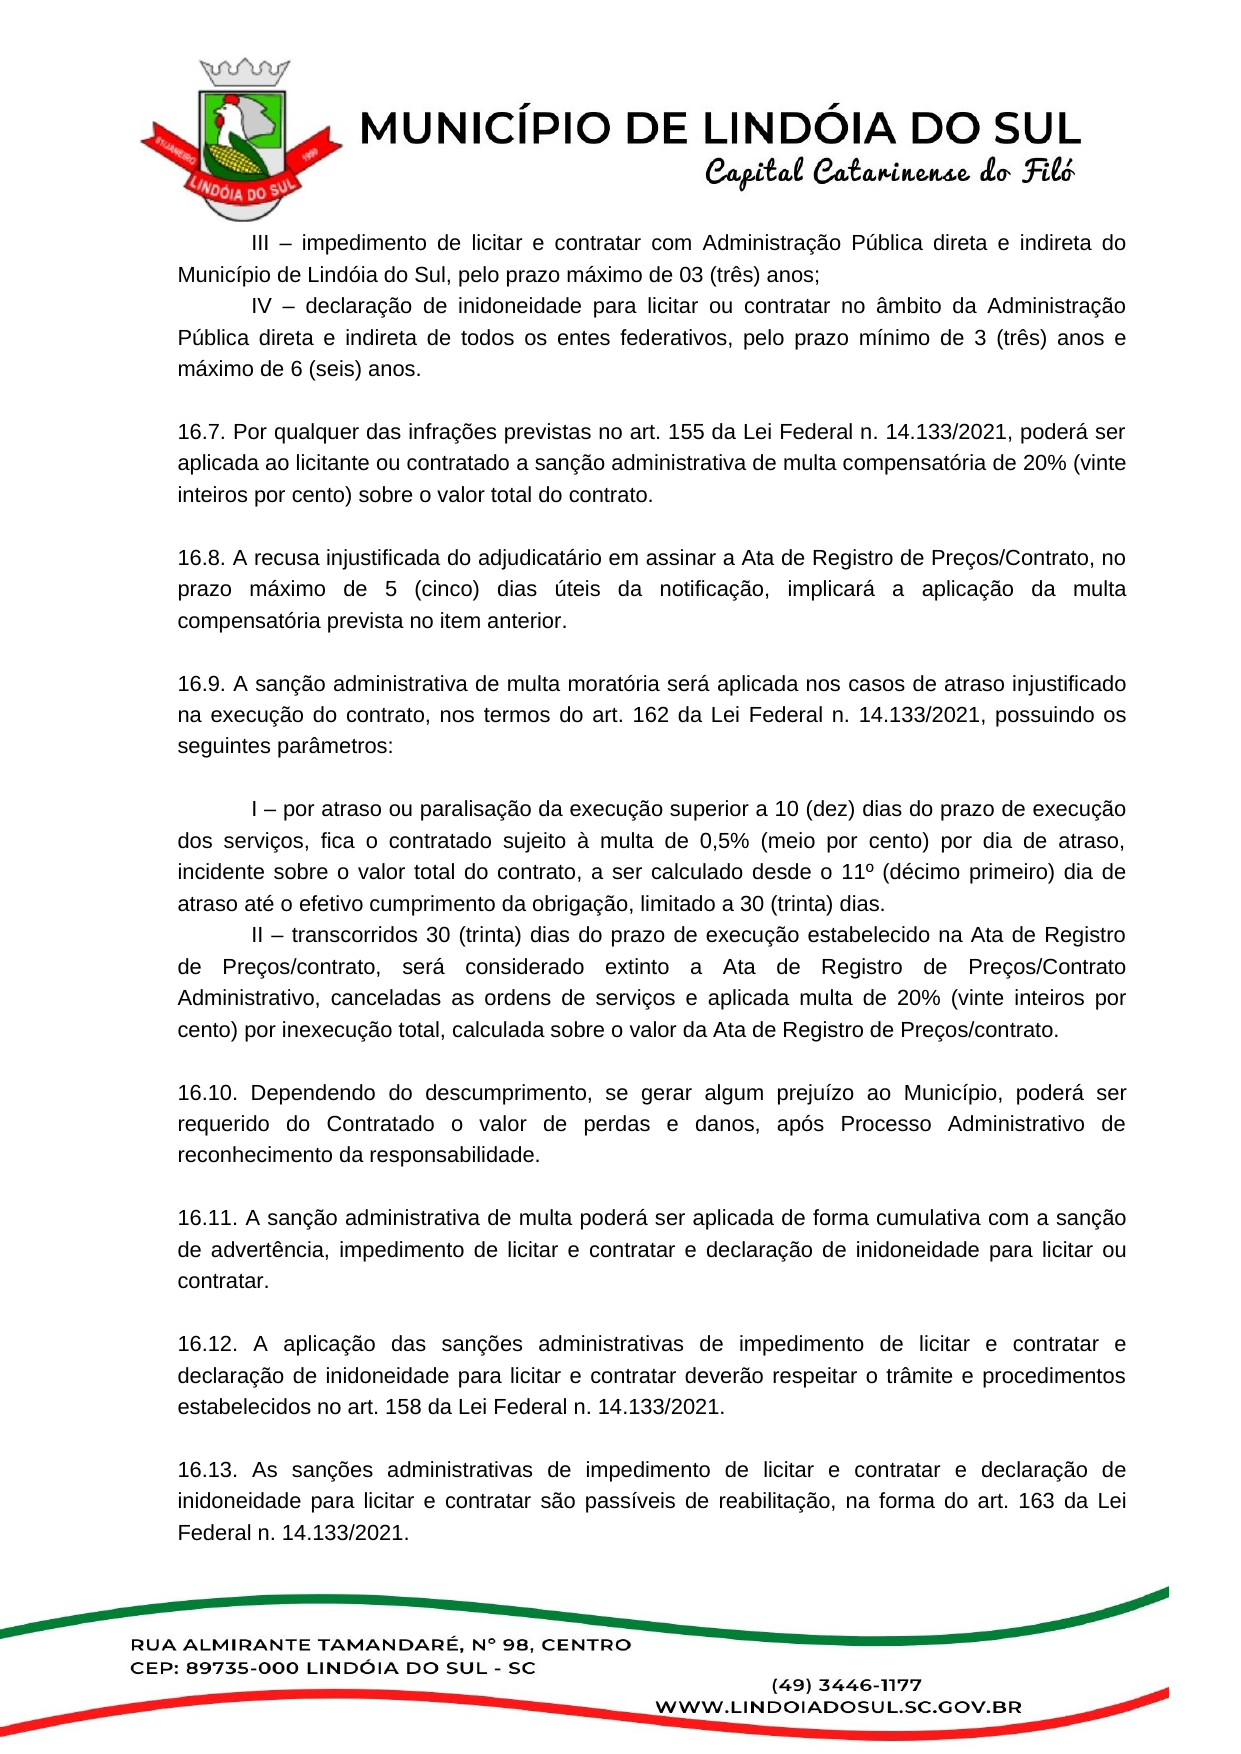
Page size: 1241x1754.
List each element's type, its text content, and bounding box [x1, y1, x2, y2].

picture [0, 1552, 1170, 1754]
text 16.8. A recusa injustificada do adjudicatário em assinar a Ata de Registro de Preços/Contrato, no prazo máximo de 5 (cinco) dias úteis da notificação, implicará a aplicação da multa compensatória prevista no item anterior. [177, 601, 1128, 633]
text IV – declaração de inidoneidade para licitar ou contratar no âmbito da Administração Pública direta e indireta de todos os entes federativos, pelo prazo mínimo de 3 (três) anos e máximo de 6 (seis) anos. [177, 349, 1128, 381]
picture [74, 44, 1170, 230]
text 16.13. As sanções administrativas de impedimento de licitar e contratar e declaração de inidoneidade para licitar e contratar são passíveis de reabilitação, na forma do art. 163 da Lei Federal n. 14.133/2021. [177, 1513, 1128, 1545]
text 16.10. Dependendo do descumprimento, se gerar algum prejuízo ao Município, poderá ser requerido do Contratado o valor de perdas e danos, após Processo Administrativo de reconhecimento da responsabilidade. [177, 1136, 1128, 1167]
text I – por atraso ou paralisação da execução superior a 10 (dez) dias do prazo de execução dos serviços, fica o contratado sujeito à multa de 0,5% (meio por cento) por dia de atraso, incidente sobre o valor total do contrato, a ser calculado desde o 11º (décimo primeiro) dia de atraso até o efetivo cumprimento da obrigação, limitado a 30 (trinta) dias. [177, 884, 1128, 916]
text 16.7. Por qualquer das infrações previstas no art. 155 da Lei Federal n. 14.133/2021, poderá ser aplicada ao licitante ou contratado a sanção administrativa de multa compensatória de 20% (vinte inteiros por cento) sobre o valor total do contrato. [177, 475, 1128, 507]
text 16.11. A sanção administrativa de multa poderá ser aplicada de forma cumulativa com a sanção de advertência, impedimento de licitar e contratar e declaração de inidoneidade para licitar ou contratar. [177, 1262, 1128, 1293]
text III – impedimento de licitar e contratar com Administração Pública direta e indireta do Município de Lindóia do Sul, pelo prazo máximo de 03 (três) anos; [177, 255, 1128, 287]
text 16.9. A sanção administrativa de multa moratória será aplicada nos casos de atraso injustificado na execução do contrato, nos termos do art. 162 da Lei Federal n. 14.133/2021, possuindo os seguintes parâmetros: [177, 727, 1128, 758]
text II – transcorridos 30 (trinta) dias do prazo de execução estabelecido na Ata de Registro de Preços/contrato, será considerado extinto a Ata de Registro de Preços/Contrato Administrativo, canceladas as ordens de serviços e aplicada multa de 20% (vinte inteiros por cento) por inexecução total, calculada sobre o valor da Ata de Registro de Preços/contrato. [177, 1010, 1128, 1042]
text 16.12. A aplicação das sanções administrativas de impedimento de licitar e contratar e declaração de inidoneidade para licitar e contratar deverão respeitar o trâmite e procedimentos estabelecidos no art. 158 da Lei Federal n. 14.133/2021. [177, 1388, 1128, 1419]
